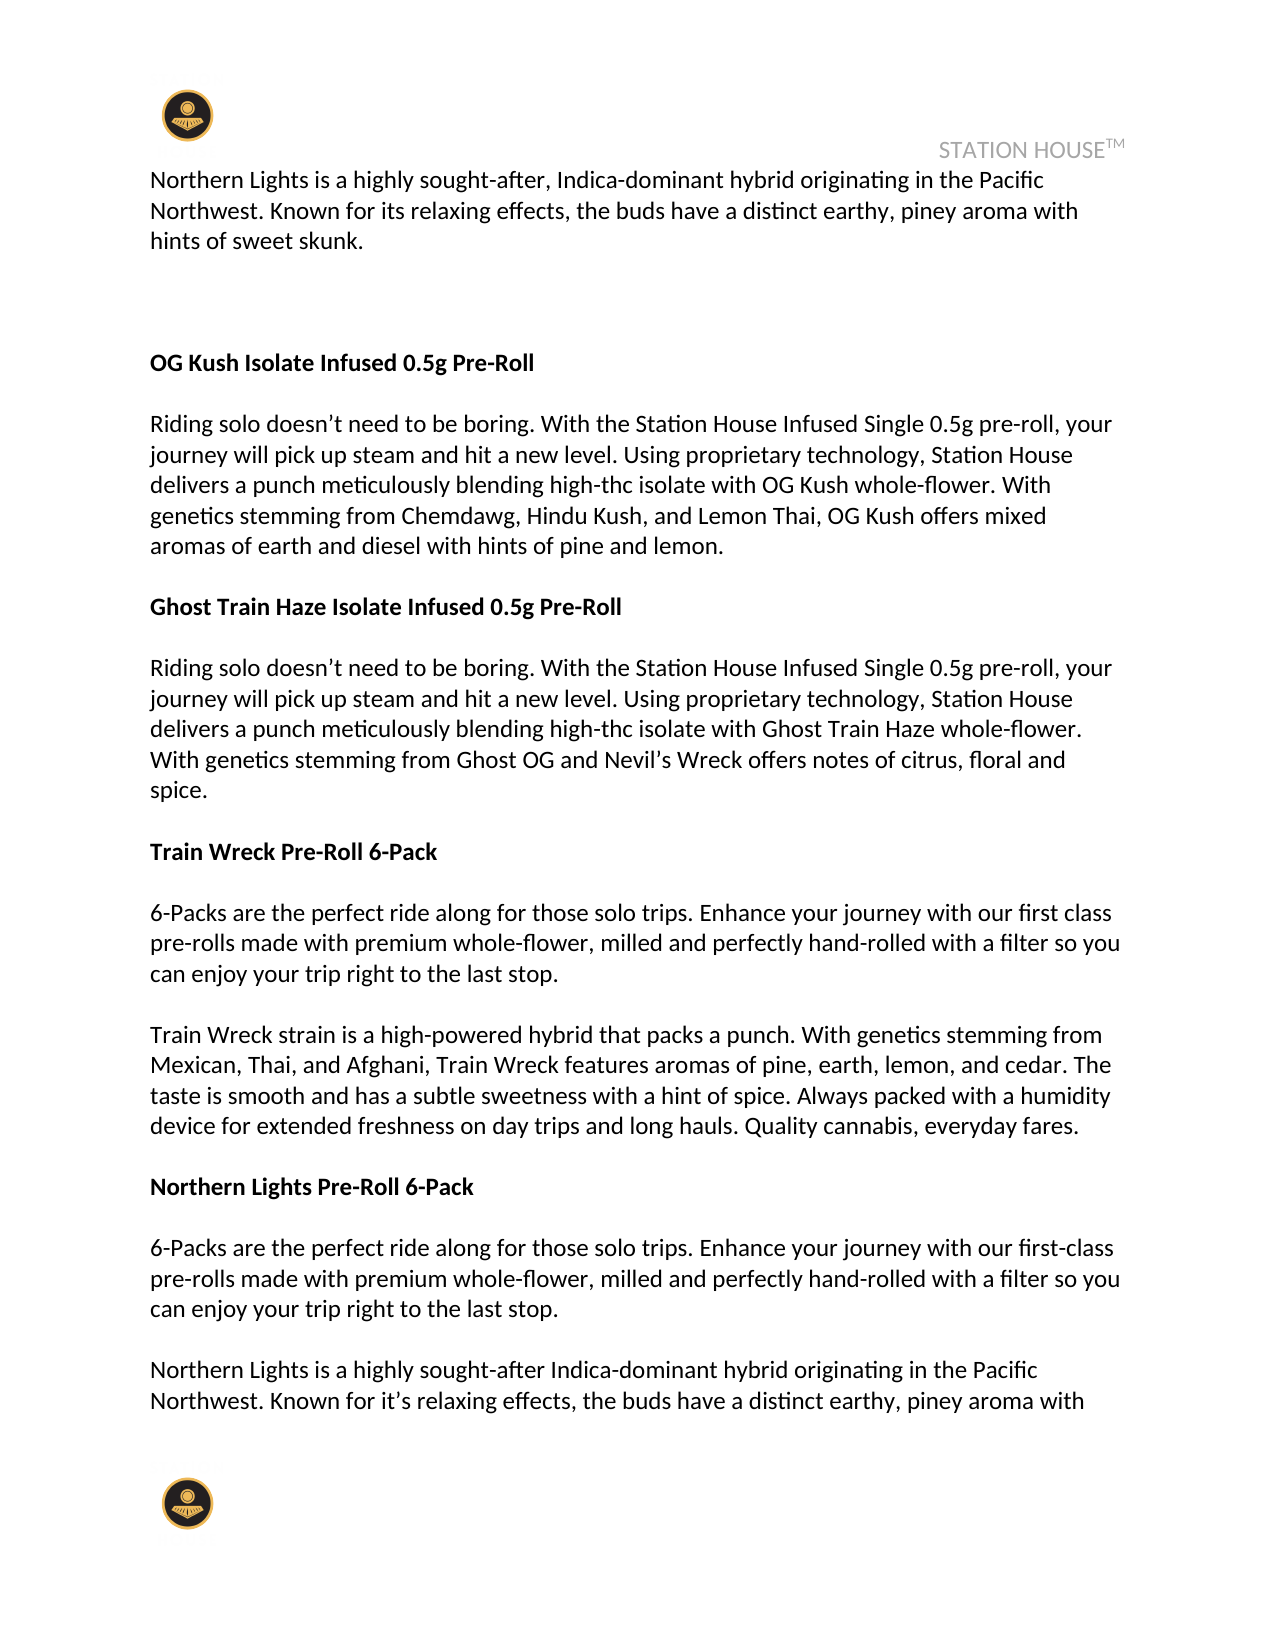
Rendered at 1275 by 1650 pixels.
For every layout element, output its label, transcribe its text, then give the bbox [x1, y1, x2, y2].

text Riding solo doesn’t need to be boring. With the Station House Infused Single 0.5g pre-roll, your journey will pick up steam and hit a new level. Using proprietary technology, Station House delivers a punch meticulously blending high-thc isolate with Ghost Train Haze whole-flower. With genetics stemming from Ghost OG and Nevil’s Wreck offers notes of citrus, floral and spice. [150, 653, 1125, 805]
text Riding solo doesn’t need to be boring. With the Station House Infused Single 0.5g pre-roll, your journey will pick up steam and hit a new level. Using proprietary technology, Station House delivers a punch meticulously blending high-thc isolate with OG Kush whole-flower. With genetics stemming from Chemdawg, Hindu Kush, and Lemon Thai, OG Kush offers mixed aromas of earth and diesel with hints of pine and lemon. [150, 408, 1125, 561]
text Northern Lights Pre-Roll 6-Pack [150, 1171, 1125, 1202]
text 6-Packs are the perfect ride along for those solo trips. Enhance your journey with our first class pre-rolls made with premium whole-flower, milled and perfectly hand-rolled with a filter so you can enjoy your trip right to the last stop. [150, 897, 1125, 988]
text 6-Packs are the perfect ride along for those solo trips. Enhance your journey with our first-class pre-rolls made with premium whole-flower, milled and perfectly hand-rolled with a filter so you can enjoy your trip right to the last stop. [150, 1232, 1125, 1324]
text Northern Lights is a highly sought-after, Indica-dominant hybrid originating in the Pacific Northwest. Known for its relaxing effects, the buds have a distinct earthy, piney aroma with hints of sweet skunk. [150, 164, 1125, 256]
text Train Wreck strain is a high-powered hybrid that packs a punch. With genetics stemming from Mexican, Thai, and Afghani, Train Wreck features aromas of pine, earth, lemon, and cedar. The taste is smooth and has a subtle sweetness with a hint of spice. Always packed with a humidity device for extended freshness on day trips and long hauls. Quality cannabis, everyday fares. [150, 1019, 1125, 1141]
text Ghost Train Haze Isolate Infused 0.5g Pre-Roll [150, 592, 1125, 622]
picture [150, 73, 223, 158]
picture [150, 1461, 223, 1546]
text OG Kush Isolate Infused 0.5g Pre-Roll [150, 347, 1125, 378]
text Train Wreck Pre-Roll 6-Pack [150, 836, 1125, 866]
